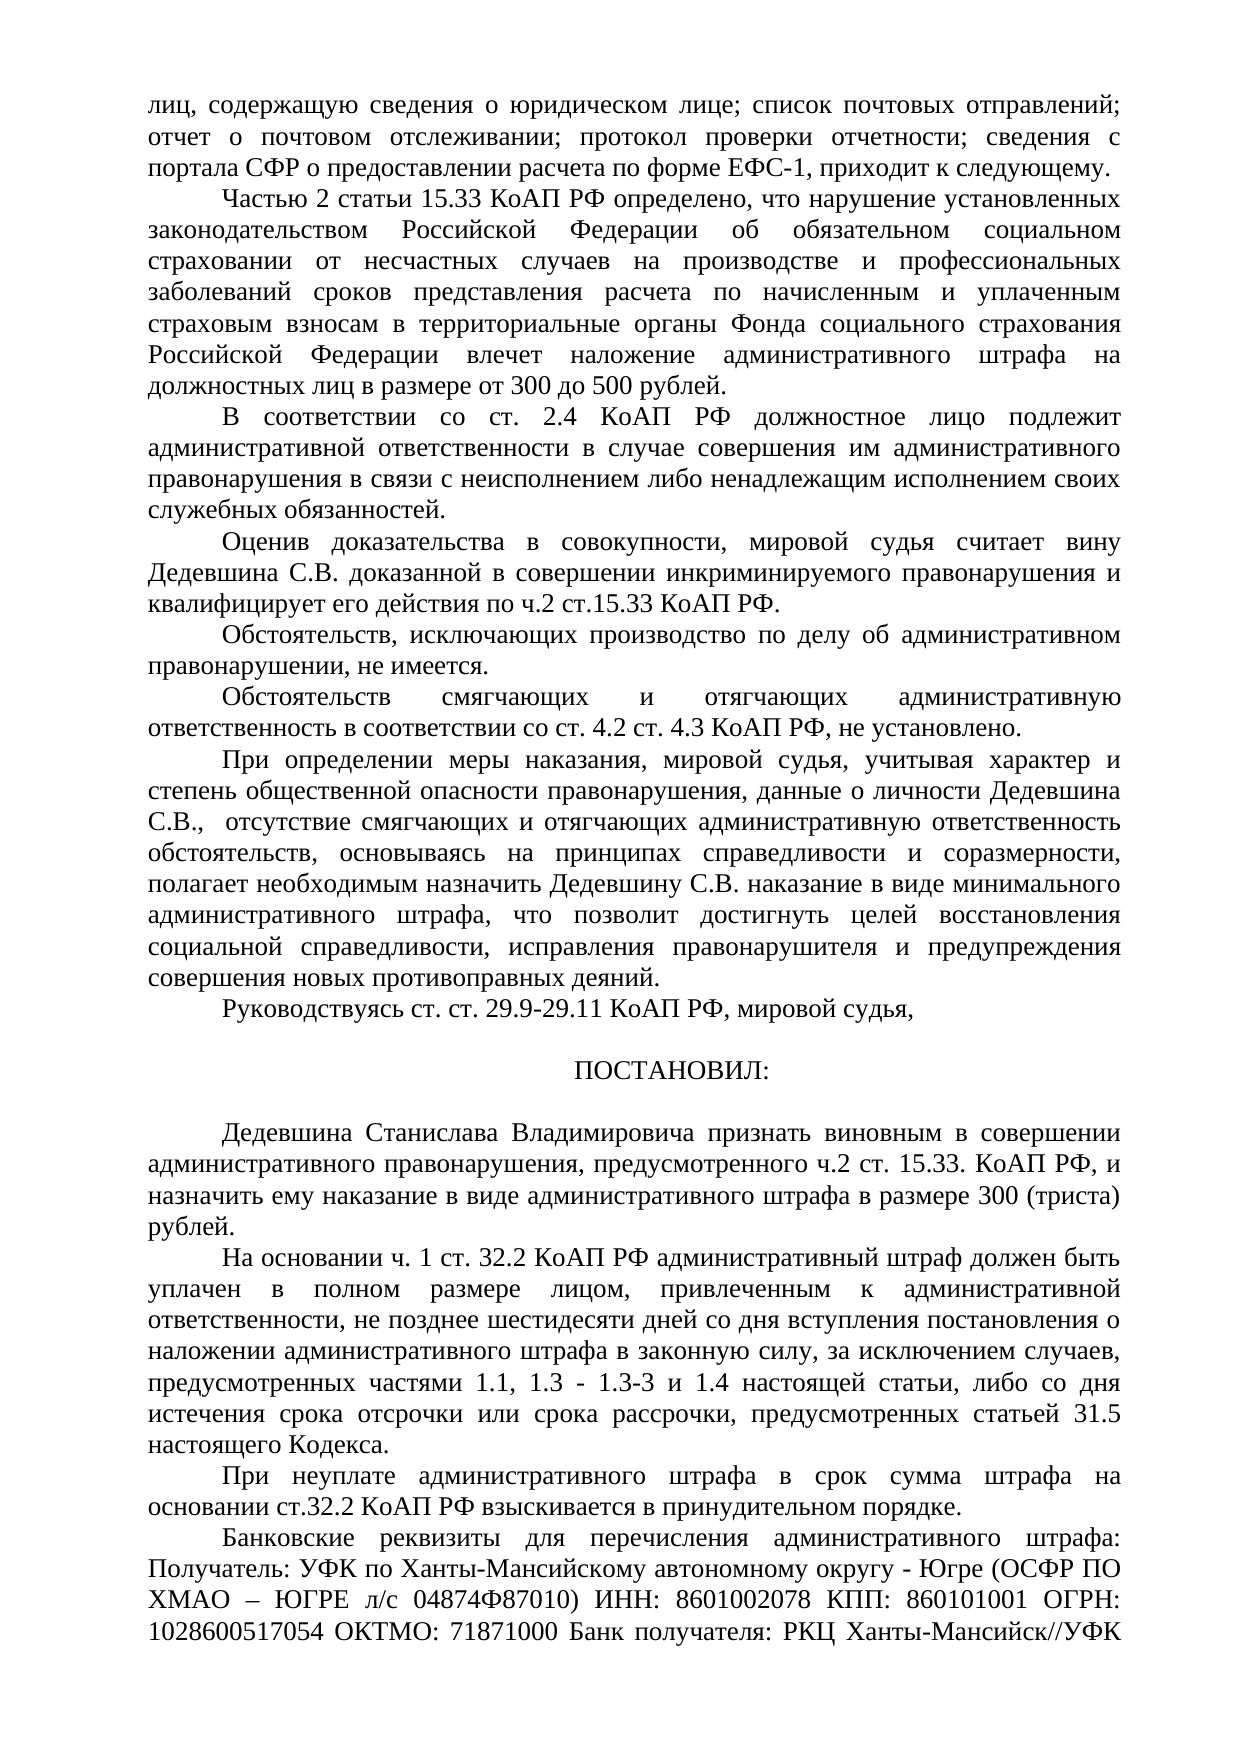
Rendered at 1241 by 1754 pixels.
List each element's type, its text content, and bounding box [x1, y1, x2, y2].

text В соответствии со ст. 2.4 КоАП РФ должностное лицо подлежит административной ответственности в случае совершения им административного правонарушения в связи с неисполнением либо ненадлежащим исполнением своих служебных обязанностей. [148, 400, 1122, 525]
text ПОСТАНОВИЛ: [148, 1054, 1122, 1085]
text На основании ч. 1 ст. 32.2 КоАП РФ административный штраф должен быть уплачен в полном размере лицом, привлеченным к административной ответственности, не позднее шестидесяти дней со дня вступления постановления о наложении административного штрафа в законную силу, за исключением случаев, предусмотренных частями 1.1, 1.3 - 1.3-3 и 1.4 настоящей статьи, либо со дня истечения срока отсрочки или срока рассрочки, предусмотренных статьей 31.5 настоящего Кодекса. [148, 1241, 1122, 1459]
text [148, 89, 1122, 182]
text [148, 1521, 1122, 1646]
text Обстоятельств смягчающих и отягчающих административную ответственность в соответствии со ст. 4.2 ст. 4.3 КоАП РФ, не установлено. [148, 680, 1122, 743]
text Оценив доказательства в совокупности, мировой судья считает вину Дедевшина С.В. доказанной в совершении инкриминируемого правонарушения и квалифицирует его действия по ч.2 ст.15.33 КоАП РФ. [148, 525, 1122, 618]
text При определении меры наказания, мировой судья, учитывая характер и степень общественной опасности правонарушения, данные о личности Дедевшина С.В., отсутствие смягчающих и отягчающих административную ответственность обстоятельств, основываясь на принципах справедливости и соразмерности, полагает необходимым назначить Дедевшину С.В. наказание в виде минимального административного штрафа, что позволит достигнуть целей восстановления социальной справедливости, исправления правонарушителя и предупреждения совершения новых противоправных деяний. [148, 743, 1122, 992]
text Частью 2 статьи 15.33 КоАП РФ определено, что нарушение установленных законодательством Российской Федерации об обязательном социальном страховании от несчастных случаев на производстве и профессиональных заболеваний сроков представления расчета по начисленным и уплаченным страховым взносам в территориальные органы Фонда социального страхования Российской Федерации влечет наложение административного штрафа на должностных лиц в размере от 300 до 500 рублей. [148, 182, 1122, 400]
text Дедевшина Станислава Владимировича признать виновным в совершении административного правонарушения, предусмотренного ч.2 ст. 15.33. КоАП РФ, и назначить ему наказание в виде административного штрафа в размере 300 (триста) рублей. [148, 1116, 1122, 1241]
text При неуплате административного штрафа в срок сумма штрафа на основании ст.32.2 КоАП РФ взыскивается в принудительном порядке. [148, 1459, 1122, 1521]
text Обстоятельств, исключающих производство по делу об административном правонарушении, не имеется. [148, 618, 1122, 680]
text Руководствуясь ст. ст. 29.9-29.11 КоАП РФ, мировой судья, [148, 992, 1122, 1023]
